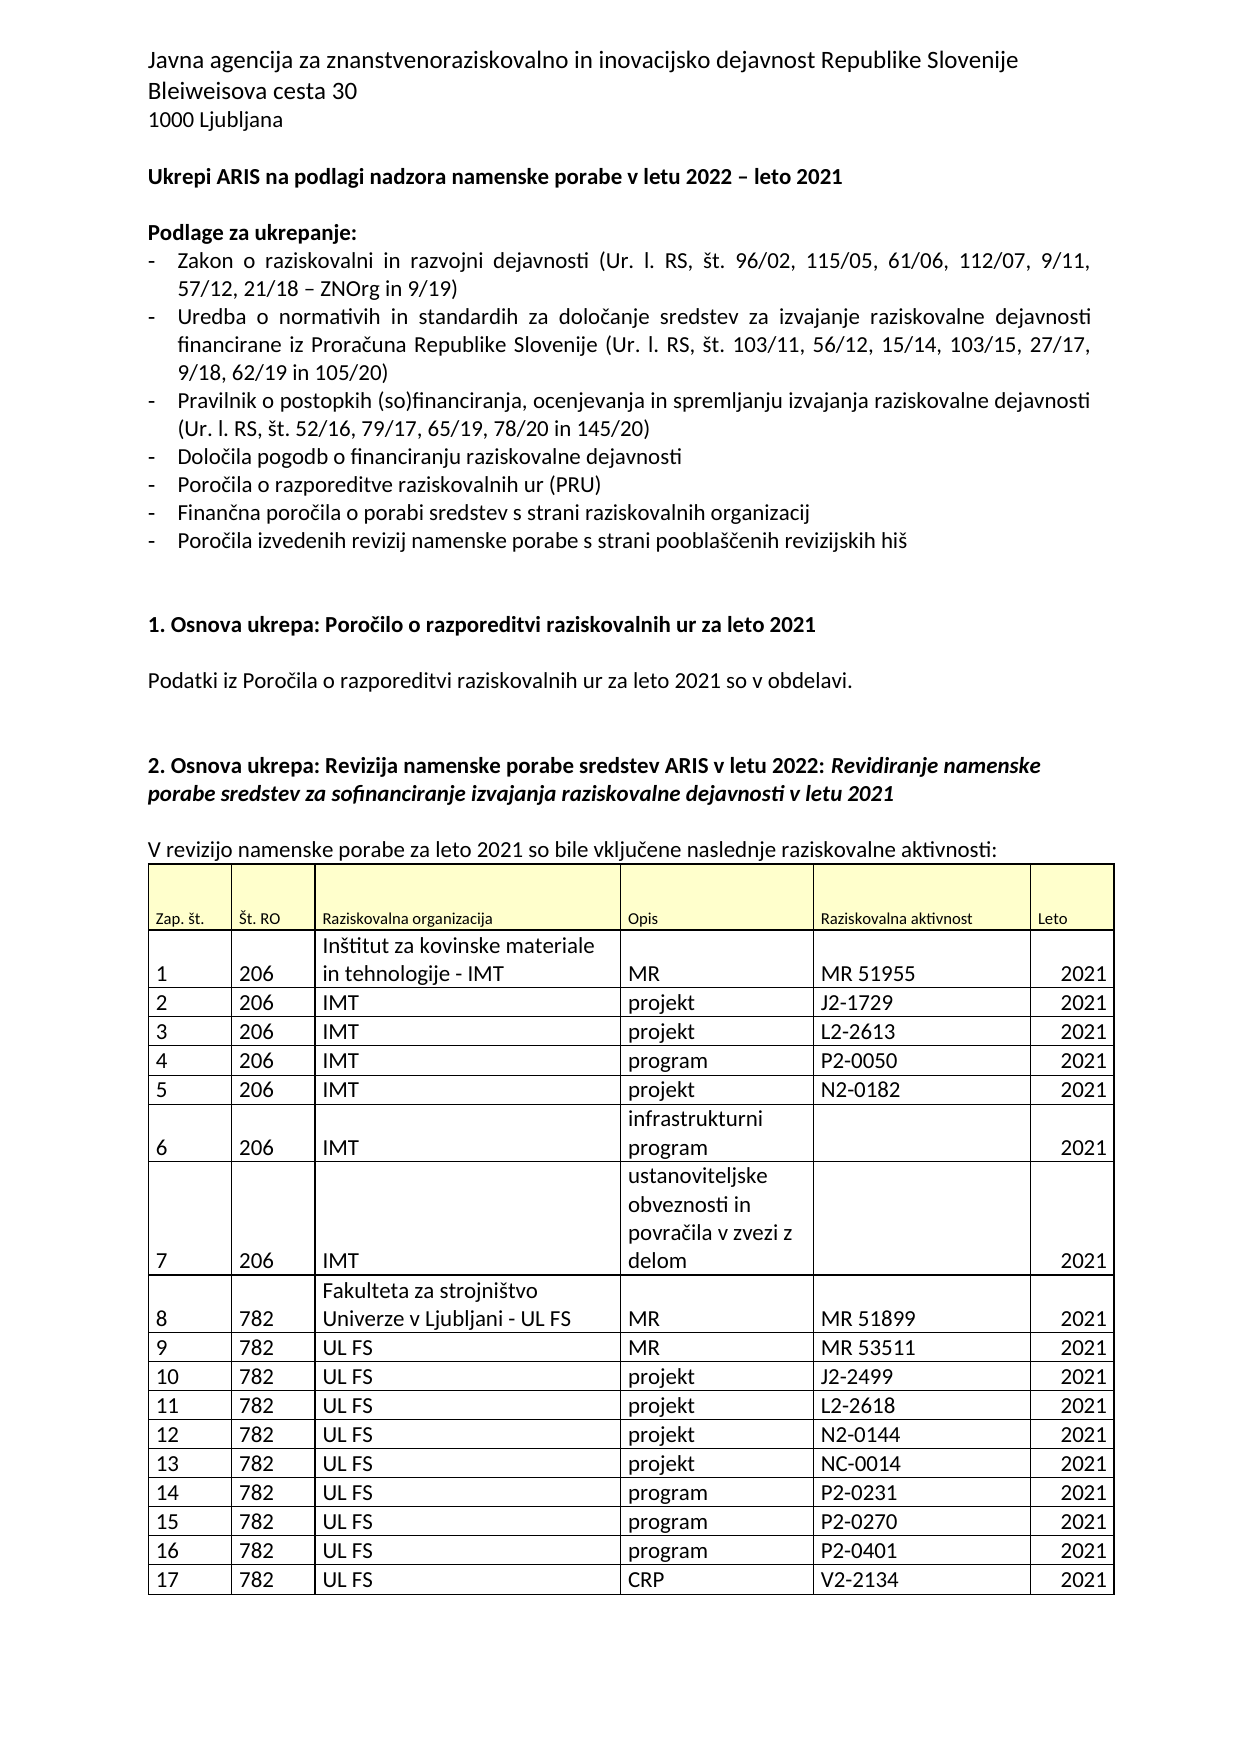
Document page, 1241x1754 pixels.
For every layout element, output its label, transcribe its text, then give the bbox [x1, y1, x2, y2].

table_cell projekt [621, 1017, 813, 1045]
table_cell 782 [232, 1362, 314, 1390]
table_header Leto [1031, 865, 1113, 929]
table_cell 2021 [1031, 1362, 1113, 1390]
table_cell 2021 [1031, 1162, 1113, 1274]
table_cell IMT [316, 1105, 620, 1161]
table_cell 16 [149, 1536, 231, 1564]
table_cell projekt [621, 1362, 813, 1390]
text Podatki iz Poročila o razporeditvi raziskovalnih ur za leto 2021 so v obdelavi. [148, 666, 1092, 694]
table_cell 782 [232, 1276, 314, 1332]
table_cell program [621, 1507, 813, 1535]
table_cell UL FS [316, 1420, 620, 1448]
table_cell program [621, 1536, 813, 1564]
table_cell P2-0270 [814, 1507, 1030, 1535]
table_cell IMT [316, 1162, 620, 1274]
table_cell 2021 [1031, 1105, 1113, 1161]
list Finančna poročila o porabi sredstev s strani raziskovalnih organizacij [148, 498, 1092, 526]
table_cell 2021 [1031, 1046, 1113, 1074]
table_cell 4 [149, 1046, 231, 1074]
table_cell P2-0401 [814, 1536, 1030, 1564]
table_cell UL FS [316, 1507, 620, 1535]
table_cell V2-2134 [814, 1565, 1030, 1593]
table_cell P2-0050 [814, 1046, 1030, 1074]
table_cell 2021 [1031, 1276, 1113, 1332]
table_cell L2-2618 [814, 1391, 1030, 1419]
table_cell 2 [149, 988, 231, 1016]
table_cell N2-0144 [814, 1420, 1030, 1448]
table_cell 2021 [1031, 1391, 1113, 1419]
table_cell UL FS [316, 1391, 620, 1419]
table_cell IMT [316, 1017, 620, 1045]
table_header Raziskovalna aktivnost [814, 865, 1030, 929]
table_cell projekt [621, 988, 813, 1016]
table_cell 15 [149, 1507, 231, 1535]
table_cell N2-0182 [814, 1076, 1030, 1103]
table_cell 782 [232, 1565, 314, 1593]
table_cell [814, 1105, 1030, 1161]
text Ukrepi ARIS na podlagi nadzora namenske porabe v letu 2022 – leto 2021 [148, 162, 1092, 190]
table_cell infrastrukturni program [621, 1105, 813, 1161]
table_cell 782 [232, 1333, 314, 1361]
table_cell MR 51899 [814, 1276, 1030, 1332]
table_cell 206 [232, 1162, 314, 1274]
table_cell 12 [149, 1420, 231, 1448]
table_cell 782 [232, 1536, 314, 1564]
table_cell Inštitut za kovinske materiale in tehnologije - IMT [316, 931, 620, 987]
text Podlage za ukrepanje: [148, 218, 1092, 246]
list Poročila izvedenih revizij namenske porabe s strani pooblaščenih revizijskih hiš [148, 526, 1092, 554]
table_cell MR 53511 [814, 1333, 1030, 1361]
table_cell 9 [149, 1333, 231, 1361]
table_cell 2021 [1031, 1420, 1113, 1448]
table_cell UL FS [316, 1333, 620, 1361]
table_cell 2021 [1031, 1333, 1113, 1361]
table_cell 2021 [1031, 1449, 1113, 1477]
text V revizijo namenske porabe za leto 2021 so bile vključene naslednje raziskovalne aktivnosti: [148, 835, 1092, 863]
table_cell UL FS [316, 1362, 620, 1390]
table_cell IMT [316, 1046, 620, 1074]
table_header Zap. št. [149, 865, 231, 929]
table_cell 13 [149, 1449, 231, 1477]
table_cell UL FS [316, 1536, 620, 1564]
table_cell 206 [232, 1076, 314, 1103]
table_cell 2021 [1031, 1507, 1113, 1535]
table_cell NC-0014 [814, 1449, 1030, 1477]
table_cell 8 [149, 1276, 231, 1332]
table_cell projekt [621, 1420, 813, 1448]
table_cell 2021 [1031, 1076, 1113, 1103]
table_cell UL FS [316, 1478, 620, 1506]
table_cell UL FS [316, 1565, 620, 1593]
table_cell P2-0231 [814, 1478, 1030, 1506]
table_cell projekt [621, 1391, 813, 1419]
table_cell 2021 [1031, 1565, 1113, 1593]
table_cell 782 [232, 1507, 314, 1535]
table_cell MR 51955 [814, 931, 1030, 987]
table_cell program [621, 1478, 813, 1506]
table_cell MR [621, 931, 813, 987]
table_cell 10 [149, 1362, 231, 1390]
table_cell 206 [232, 1017, 314, 1045]
table_cell 782 [232, 1449, 314, 1477]
table_cell MR [621, 1276, 813, 1332]
table_cell 206 [232, 1046, 314, 1074]
table_cell L2-2613 [814, 1017, 1030, 1045]
table_cell 206 [232, 931, 314, 987]
table_cell Fakulteta za strojništvo Univerze v Ljubljani - UL FS [316, 1276, 620, 1332]
table_header Raziskovalna organizacija [316, 865, 620, 929]
table_cell 782 [232, 1420, 314, 1448]
table_cell 11 [149, 1391, 231, 1419]
table_cell 782 [232, 1391, 314, 1419]
table_header Št. RO [232, 865, 314, 929]
list Določila pogodb o financiranju raziskovalne dejavnosti [148, 442, 1092, 470]
table_cell 7 [149, 1162, 231, 1274]
table_cell J2-1729 [814, 988, 1030, 1016]
text 1. Osnova ukrepa: Poročilo o razporeditvi raziskovalnih ur za leto 2021 [148, 610, 1092, 638]
text 2. Osnova ukrepa: Revizija namenske porabe sredstev ARIS v letu 2022: Revidiranje namenske porabe sredstev za sofinanciranje izvajanja raziskovalne dejavnosti v letu 2021 [148, 751, 1092, 807]
table_cell 14 [149, 1478, 231, 1506]
table_header Opis [621, 865, 813, 929]
table_cell projekt [621, 1076, 813, 1103]
table_cell 2021 [1031, 1478, 1113, 1506]
table_cell [814, 1162, 1030, 1274]
table_cell program [621, 1046, 813, 1074]
list Uredba o normativih in standardih za določanje sredstev za izvajanje raziskovalne dejavnosti financirane iz Proračuna Republike Slovenije (Ur. l. RS, št. 103/11, 56/12, 15/14, 103/15, 27/17, 9/18, 62/19 in 105/20) [148, 302, 1092, 386]
table_cell CRP [621, 1565, 813, 1593]
table_cell 2021 [1031, 988, 1113, 1016]
list Zakon o raziskovalni in razvojni dejavnosti (Ur. l. RS, št. 96/02, 115/05, 61/06, 112/07, 9/11, 57/12, 21/18 – ZNOrg in 9/19) [148, 246, 1092, 302]
table_cell 206 [232, 988, 314, 1016]
table_cell 17 [149, 1565, 231, 1593]
table_cell MR [621, 1333, 813, 1361]
table_cell 782 [232, 1478, 314, 1506]
table_cell 206 [232, 1105, 314, 1161]
table_cell J2-2499 [814, 1362, 1030, 1390]
table_cell ustanoviteljske obveznosti in povračila v zvezi z delom [621, 1162, 813, 1274]
table_cell projekt [621, 1449, 813, 1477]
list Poročila o razporeditve raziskovalnih ur (PRU) [148, 470, 1092, 498]
table_cell 6 [149, 1105, 231, 1161]
table_cell IMT [316, 1076, 620, 1103]
table_cell 2021 [1031, 931, 1113, 987]
table_cell 2021 [1031, 1017, 1113, 1045]
table_cell 1 [149, 931, 231, 987]
table_cell 2021 [1031, 1536, 1113, 1564]
table_cell IMT [316, 988, 620, 1016]
list Pravilnik o postopkih (so)financiranja, ocenjevanja in spremljanju izvajanja raziskovalne dejavnosti (Ur. l. RS, št. 52/16, 79/17, 65/19, 78/20 in 145/20) [148, 386, 1092, 442]
table_cell 3 [149, 1017, 231, 1045]
table_cell 5 [149, 1076, 231, 1103]
table_cell UL FS [316, 1449, 620, 1477]
